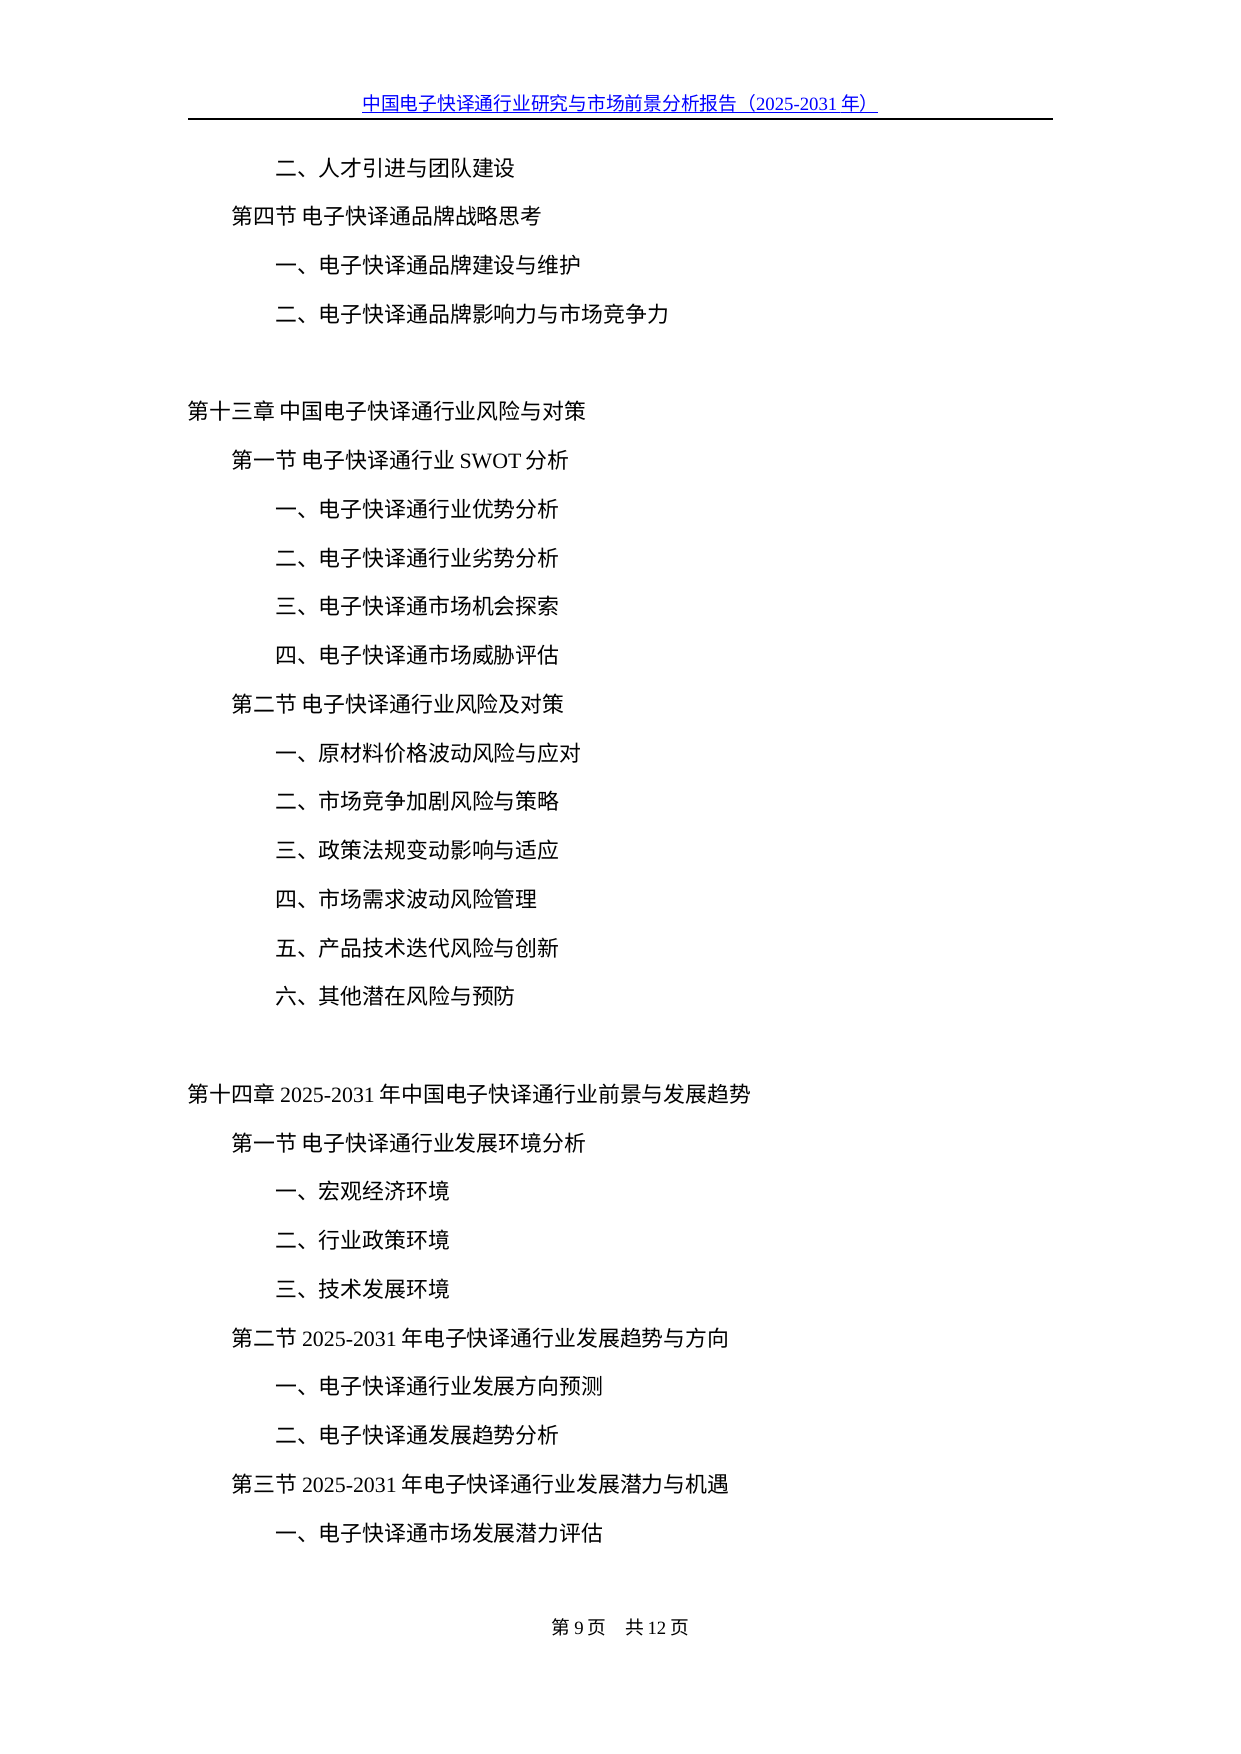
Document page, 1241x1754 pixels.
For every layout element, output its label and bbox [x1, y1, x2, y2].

text [187, 150, 1053, 1548]
